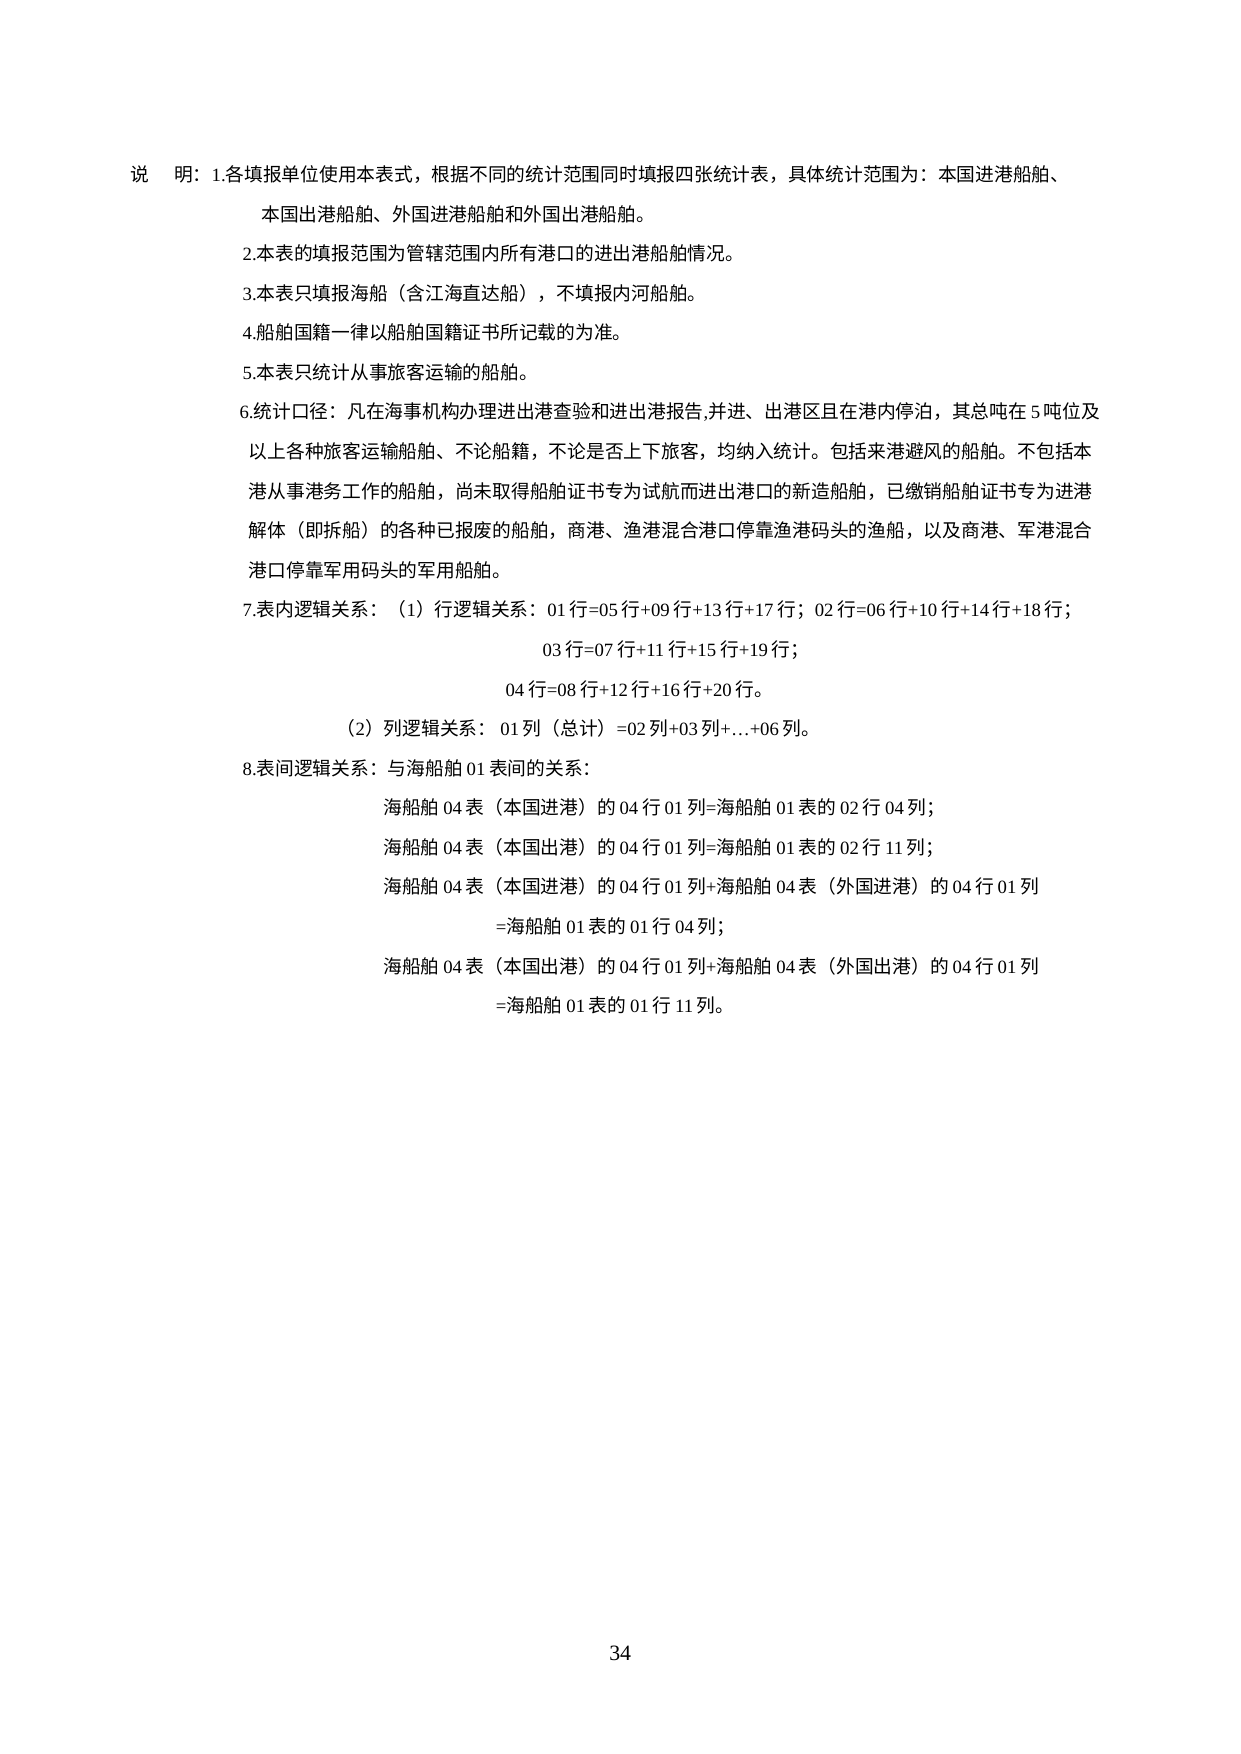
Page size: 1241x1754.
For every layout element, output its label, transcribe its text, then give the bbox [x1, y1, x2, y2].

text 海船舶04表（本国进港）的04行01列+海船舶04表（外国进港）的04行01列 [130, 866, 1110, 906]
text 2.本表的填报范围为管辖范围内所有港口的进出港船舶情况。 [130, 233, 1110, 272]
text （2）列逻辑关系： 01列（总计）=02列+03列+…+06列。 [299, 708, 1110, 747]
text 海船舶04表（本国出港）的04行01列=海船舶01表的02行11列； [130, 826, 1110, 866]
text 7.表内逻辑关系：（1）行逻辑关系：01行=05行+09行+13行+17行；02行=06行+10行+14行+18行； [130, 589, 1110, 628]
text 海船舶04表（本国进港）的04行01列=海船舶01表的02行04列； [130, 787, 1110, 826]
text =海船舶01表的01行04列； [130, 906, 1110, 945]
text 海船舶04表（本国出港）的04行01列+海船舶04表（外国出港）的04行01列 [130, 945, 1110, 985]
text 8.表间逻辑关系：与海船舶01表间的关系： [130, 747, 1110, 787]
text 03行=07行+11行+15行+19行； [130, 628, 1110, 668]
text 5.本表只统计从事旅客运输的船舶。 [130, 351, 1110, 391]
text =海船舶01表的01行11列。 [130, 985, 1110, 1024]
text 说 明：1.各填报单位使用本表式，根据不同的统计范围同时填报四张统计表，具体统计范围为：本国进港船舶、 [130, 153, 1110, 193]
text 6.统计口径：凡在海事机构办理进出港查验和进出港报告,并进、出港区且在港内停泊，其总吨在5吨位及以上各种旅客运输船舶、不论船籍，不论是否上下旅客，均纳入统计。包括来港避风的船舶。不包括本港从事港务工作的船舶，尚未取得船舶证书专为试航而进出港口的新造船舶，已缴销船舶证书专为进港解体（即拆船）的各种已报废的船舶，商港、渔港混合港口停靠渔港码头的渔船，以及商港、军港混合港口停靠军用码头的军用船舶。 [239, 391, 1110, 589]
text 3.本表只填报海船（含江海直达船），不填报内河船舶。 [130, 272, 1110, 312]
text 04行=08行+12行+16行+20行。 [299, 668, 1110, 708]
text 本国出港船舶、外国进港船舶和外国出港船舶。 [130, 193, 1110, 233]
text 4.船舶国籍一律以船舶国籍证书所记载的为准。 [130, 312, 1110, 351]
